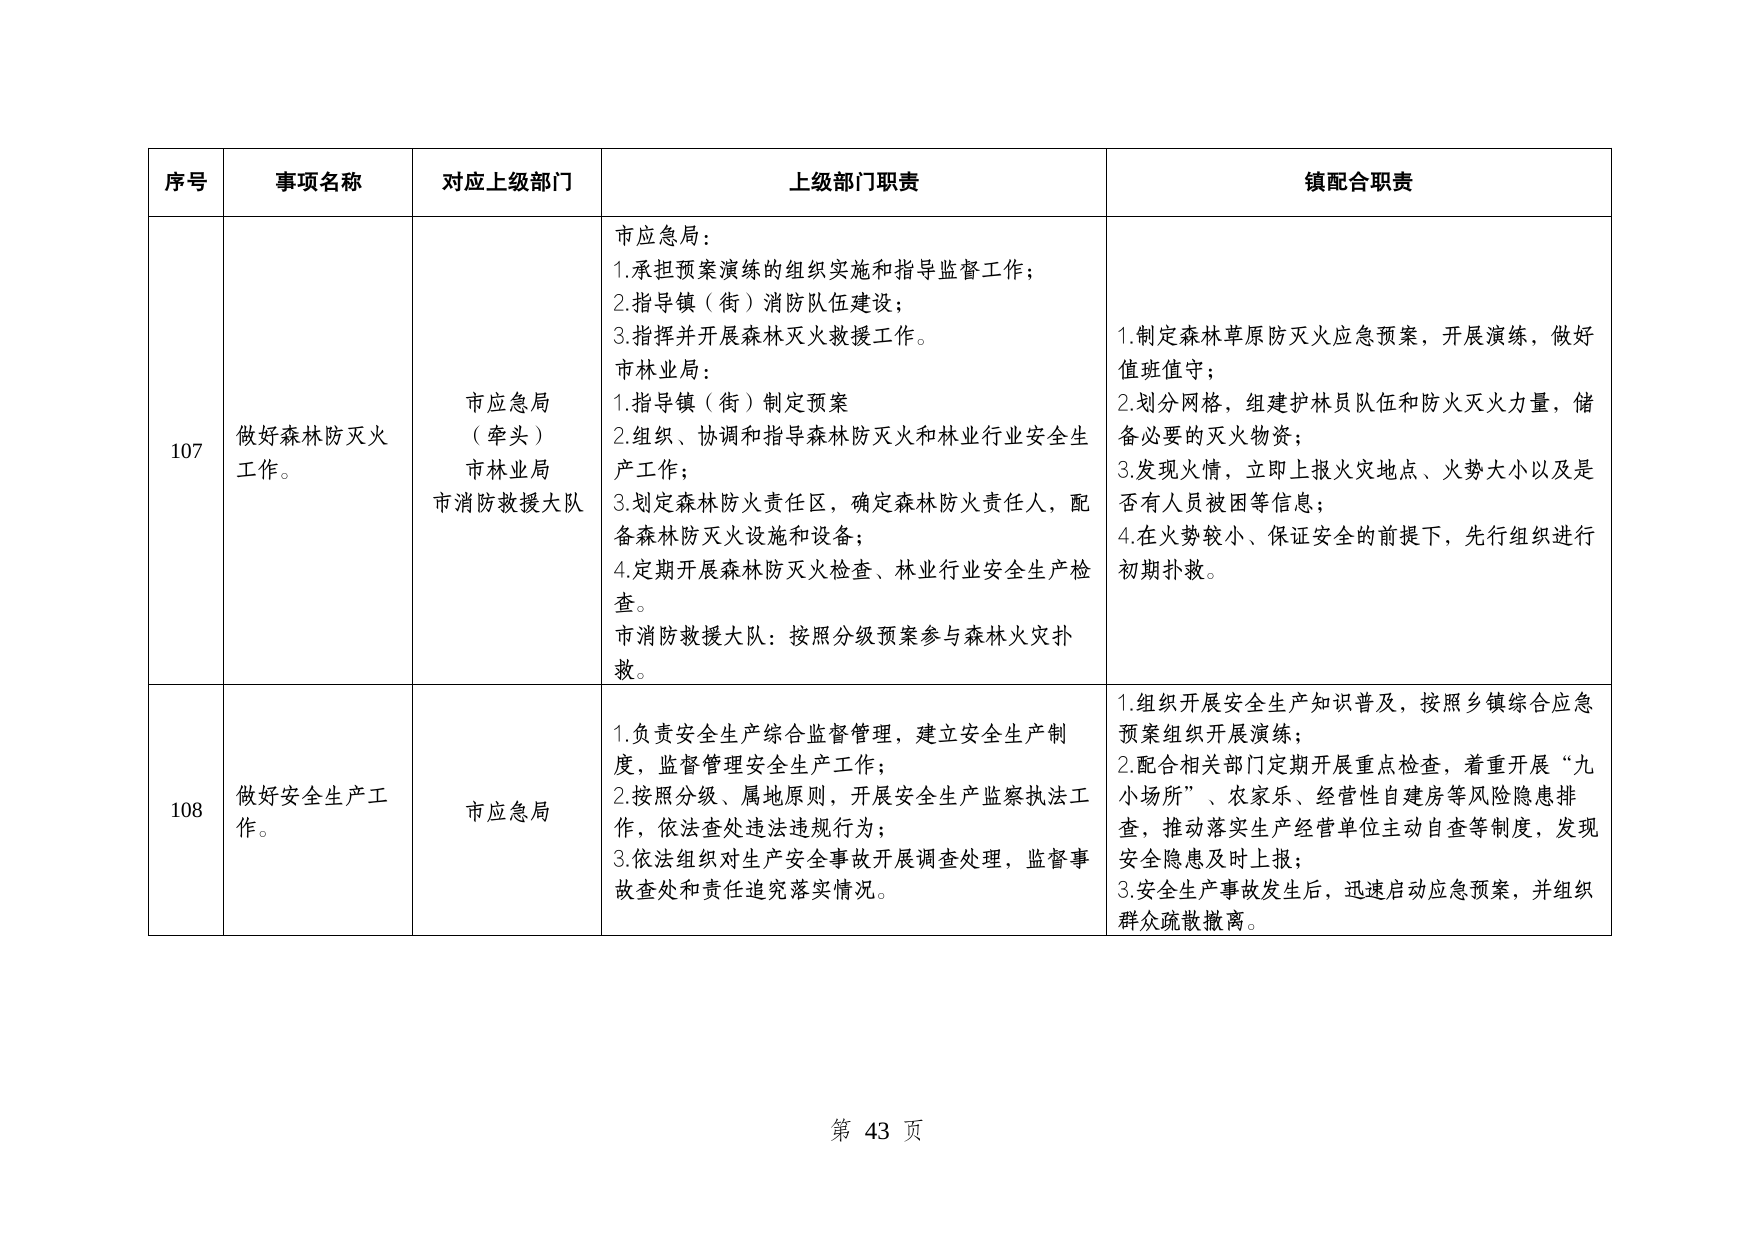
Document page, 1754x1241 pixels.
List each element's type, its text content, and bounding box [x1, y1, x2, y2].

table_header 上级部门职责 [602, 149, 1106, 216]
table_header 镇配合职责 [1107, 149, 1611, 216]
table_cell 1.组织开展安全生产知识普及，按照乡镇综合应急预案组织开展演练； 2.配合相关部门定期开展重点检查，着重开展“九小场所”、农家乐、经营性自建房等风险隐患排查，推动落实生产经营单位主动自查等制度，发现安全隐患及时上报； 3.安全生产事故发生后，迅速启动应急预案，并组织群众疏散撤离。 [1107, 685, 1611, 935]
table_cell 市应急局 [413, 685, 601, 935]
table_cell 108 [149, 685, 223, 935]
table_cell 市应急局 （牵头） 市林业局 市消防救援大队 [413, 217, 601, 684]
table_cell 1.制定森林草原防灭火应急预案，开展演练，做好值班值守； 2.划分网格，组建护林员队伍和防火灭火力量，储备必要的灭火物资； 3.发现火情，立即上报火灾地点、火势大小以及是否有人员被困等信息； 4.在火势较小、保证安全的前提下，先行组织进行初期扑救。 [1107, 217, 1611, 684]
table_cell 107 [149, 217, 223, 684]
table_header 事项名称 [224, 149, 412, 216]
table_cell 1.负责安全生产综合监督管理，建立安全生产制度，监督管理安全生产工作； 2.按照分级、属地原则，开展安全生产监察执法工作，依法查处违法违规行为； 3.依法组织对生产安全事故开展调查处理，监督事故查处和责任追究落实情况。 [602, 685, 1106, 935]
table_header 序号 [149, 149, 223, 216]
table_cell 做好森林防灭火工作。 [224, 217, 412, 684]
table_header 对应上级部门 [413, 149, 601, 216]
table_cell 市应急局： 1.承担预案演练的组织实施和指导监督工作； 2.指导镇（街）消防队伍建设； 3.指挥并开展森林灭火救援工作。 市林业局： 1.指导镇（街）制定预案 2.组织、协调和指导森林防灭火和林业行业安全生产工作； 3.划定森林防火责任区，确定森林防火责任人，配备森林防灭火设施和设备； 4.定期开展森林防灭火检查、林业行业安全生产检查。 市消防救援大队：按照分级预案参与森林火灾扑救。 [602, 217, 1106, 684]
table_cell 做好安全生产工作。 [224, 685, 412, 935]
